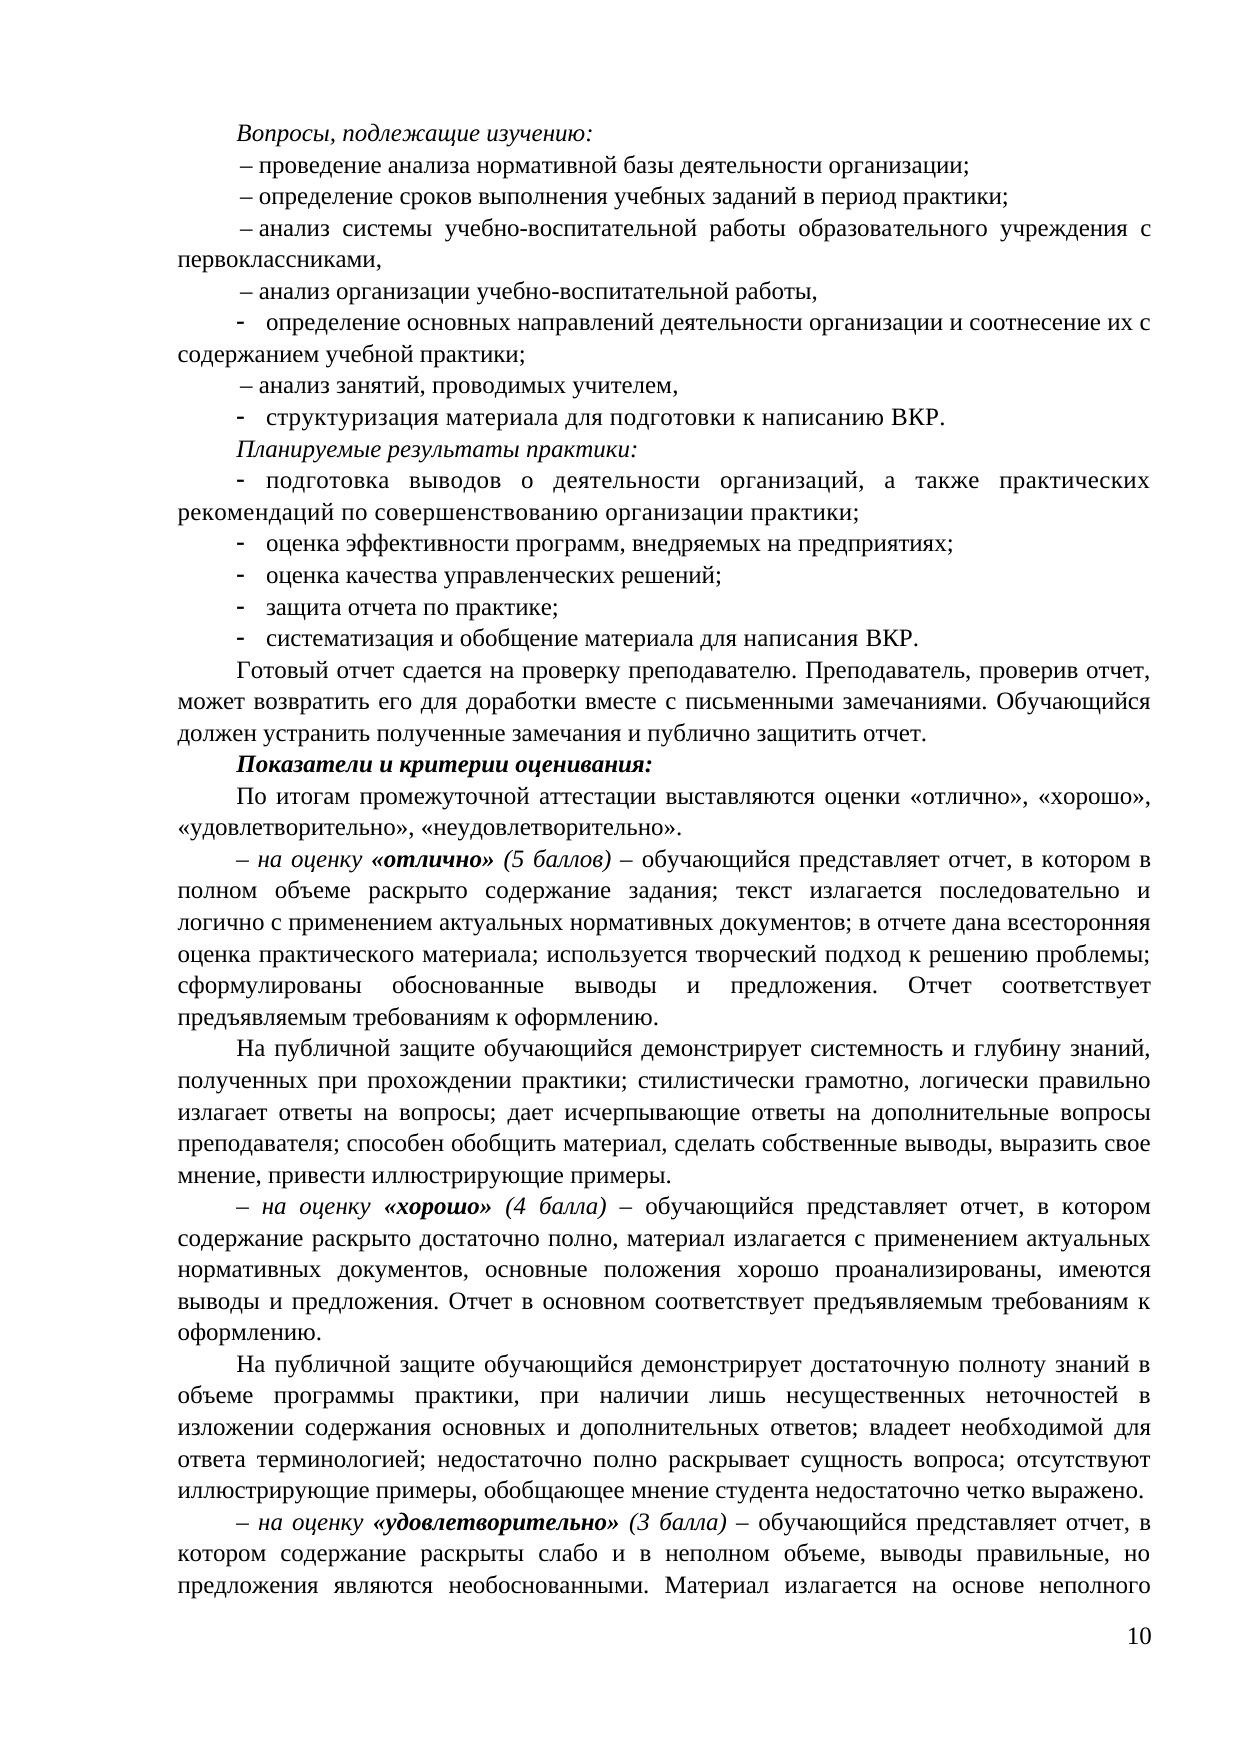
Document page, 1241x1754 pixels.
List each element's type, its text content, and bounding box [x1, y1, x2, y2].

list защита отчета по практике; [177, 592, 1152, 620]
text Планируемые результаты практики: [177, 434, 1152, 462]
list определение основных направлений деятельности организации и соотнесение их с содержанием учебной практики; [177, 307, 1152, 368]
text – на оценку «отлично» (5 баллов) – обучающийся представляет отчет, в котором в полном объеме раскрыто содержание задания; текст излагается последовательно и логично с применением актуальных нормативных документов; в отчете дана всесторонняя оценка практического материала; используется творческий подход к решению проблемы; сформулированы обоснованные выводы и предложения. Отчет соответствует предъявляемым требованиям к оформлению. [177, 844, 1152, 1031]
text Вопросы, подлежащие изучению: [177, 118, 1152, 147]
list подготовка выводов о деятельности организаций, а также практических рекомендаций по совершенствованию организации практики; [177, 465, 1152, 526]
text – на оценку «хорошо» (4 балла) – обучающийся представляет отчет, в котором содержание раскрыто достаточно полно, материал излагается с применением актуальных нормативных документов, основные положения хорошо проанализированы, имеются выводы и предложения. Отчет в основном соответствует предъявляемым требованиям к оформлению. [177, 1191, 1152, 1346]
text – определение сроков выполнения учебных заданий в период практики; [177, 181, 1152, 210]
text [177, 1507, 1152, 1599]
text На публичной защите обучающийся демонстрирует системность и глубину знаний, полученных при прохождении практики; стилистически грамотно, логически правильно излагает ответы на вопросы; дает исчерпывающие ответы на дополнительные вопросы преподавателя; способен обобщить материал, сделать собственные выводы, выразить свое мнение, привести иллюстрирующие примеры. [177, 1033, 1152, 1188]
text На публичной защите обучающийся демонстрирует достаточную полноту знаний в объеме программы практики, при наличии лишь несущественных неточностей в изложении содержания основных и дополнительных ответов; владеет необходимой для ответа терминологией; недостаточно полно раскрывает сущность вопроса; отсутствуют иллюстрирующие примеры, обобщающее мнение студента недостаточно четко выражено. [177, 1349, 1152, 1504]
text Готовый отчет сдается на проверку преподавателю. Преподаватель, проверив отчет, может возвратить его для доработки вместе с письменными замечаниями. Обучающийся должен устранить полученные замечания и публично защитить отчет. [177, 655, 1152, 747]
text – анализ организации учебно-воспитательной работы, [177, 276, 1152, 305]
subtitle систематизация и обобщение материала для написания ВКР. [177, 623, 1152, 652]
list структуризация материала для подготовки к написанию ВКР. [177, 402, 1152, 431]
list оценка качества управленческих решений; [177, 560, 1152, 589]
text По итогам промежуточной аттестации выставляются оценки «отлично», «хорошо», «удовлетворительно», «неудовлетворительно». [177, 781, 1152, 841]
text – анализ системы учебно-воспитательной работы образовательного учреждения с первоклассниками, [177, 213, 1152, 273]
list оценка эффективности программ, внедряемых на предприятиях; [177, 528, 1152, 557]
text Показатели и критерии оценивания: [177, 749, 1152, 778]
text – анализ занятий, проводимых учителем, [177, 371, 1152, 399]
text – проведение анализа нормативной базы деятельности организации; [177, 150, 1152, 178]
